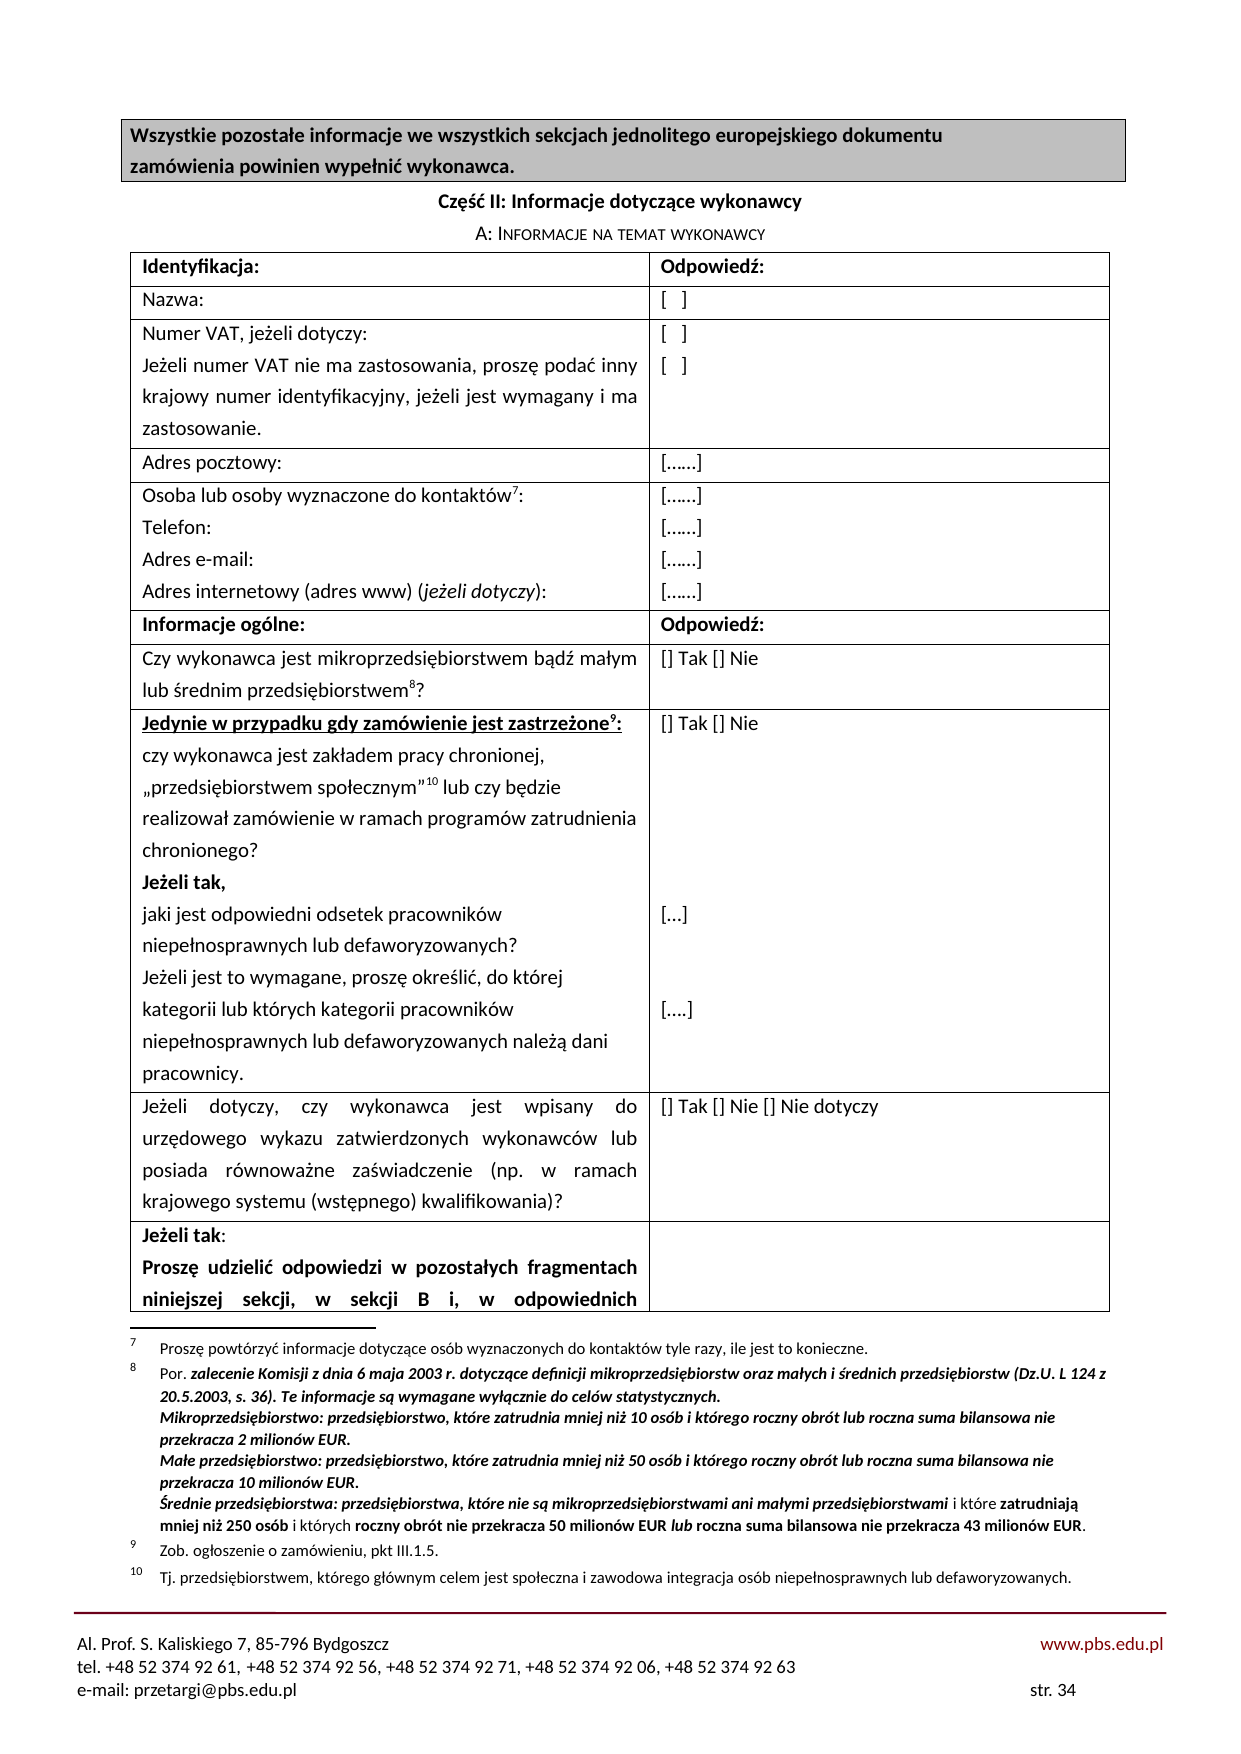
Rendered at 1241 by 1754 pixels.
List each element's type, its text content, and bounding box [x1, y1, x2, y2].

table_cell Adres pocztowy: [131, 449, 649, 482]
text Wszystkie pozostałe informacje we wszystkich sekcjach jednolitego europejskiego dokumentu [122, 120, 1125, 147]
table_cell [ ] [ ] [650, 320, 1109, 448]
table_cell Odpowiedź: [650, 611, 1109, 644]
table_cell Osoba lub osoby wyznaczone do kontaktów: Telefon: Adres e-mail: Adres internetowy (adres www) (jeżeli dotyczy): [131, 483, 649, 610]
table_cell Czy wykonawca jest mikroprzedsiębiorstwem bądź małym lub średnim przedsiębiorstwem? [131, 645, 649, 709]
table_cell [……] [……] [……] [……] [650, 483, 1109, 610]
table_cell Informacje ogólne: [131, 611, 649, 644]
text Część II: Informacje dotyczące wykonawcy [130, 188, 1110, 214]
table_header Odpowiedź: [650, 253, 1109, 286]
table_cell [] Tak [] Nie [] Nie dotyczy [650, 1093, 1109, 1221]
table_cell Nazwa: [131, 287, 649, 319]
text zamówienia powinien wypełnić wykonawca. [122, 151, 1125, 181]
table_cell [……] [650, 449, 1109, 482]
table_cell Numer VAT, jeżeli dotyczy: Jeżeli numer VAT nie ma zastosowania, proszę podać inny krajowy numer identyfikacyjny, jeżeli jest wymagany i ma zastosowanie. [131, 320, 649, 448]
table_cell Jeżeli dotyczy, czy wykonawca jest wpisany do urzędowego wykazu zatwierdzonych wykonawców lub posiada równoważne zaświadczenie (np. w ramach krajowego systemu (wstępnego) kwalifikowania)? [131, 1093, 649, 1221]
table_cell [131, 1222, 649, 1311]
text A: Informacje na temat wykonawcy [130, 220, 1110, 246]
table_header Identyfikacja: [131, 253, 649, 286]
table_cell Jedynie w przypadku gdy zamówienie jest zastrzeżone: czy wykonawca jest zakładem pracy chronionej, „przedsiębiorstwem społecznym” lub czy będzie realizował zamówienie w ramach programów zatrudnienia chronionego? Jeżeli tak, jaki jest odpowiedni odsetek pracowników niepełnosprawnych lub defaworyzowanych? Jeżeli jest to wymagane, proszę określić, do której kategorii lub których kategorii pracowników niepełnosprawnych lub defaworyzowanych należą dani pracownicy. [131, 710, 649, 1092]
table_cell [] Tak [] Nie […] [….] [650, 710, 1109, 1092]
table_cell [] Tak [] Nie [650, 645, 1109, 709]
table_cell [ ] [650, 287, 1109, 319]
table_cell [650, 1222, 1109, 1311]
